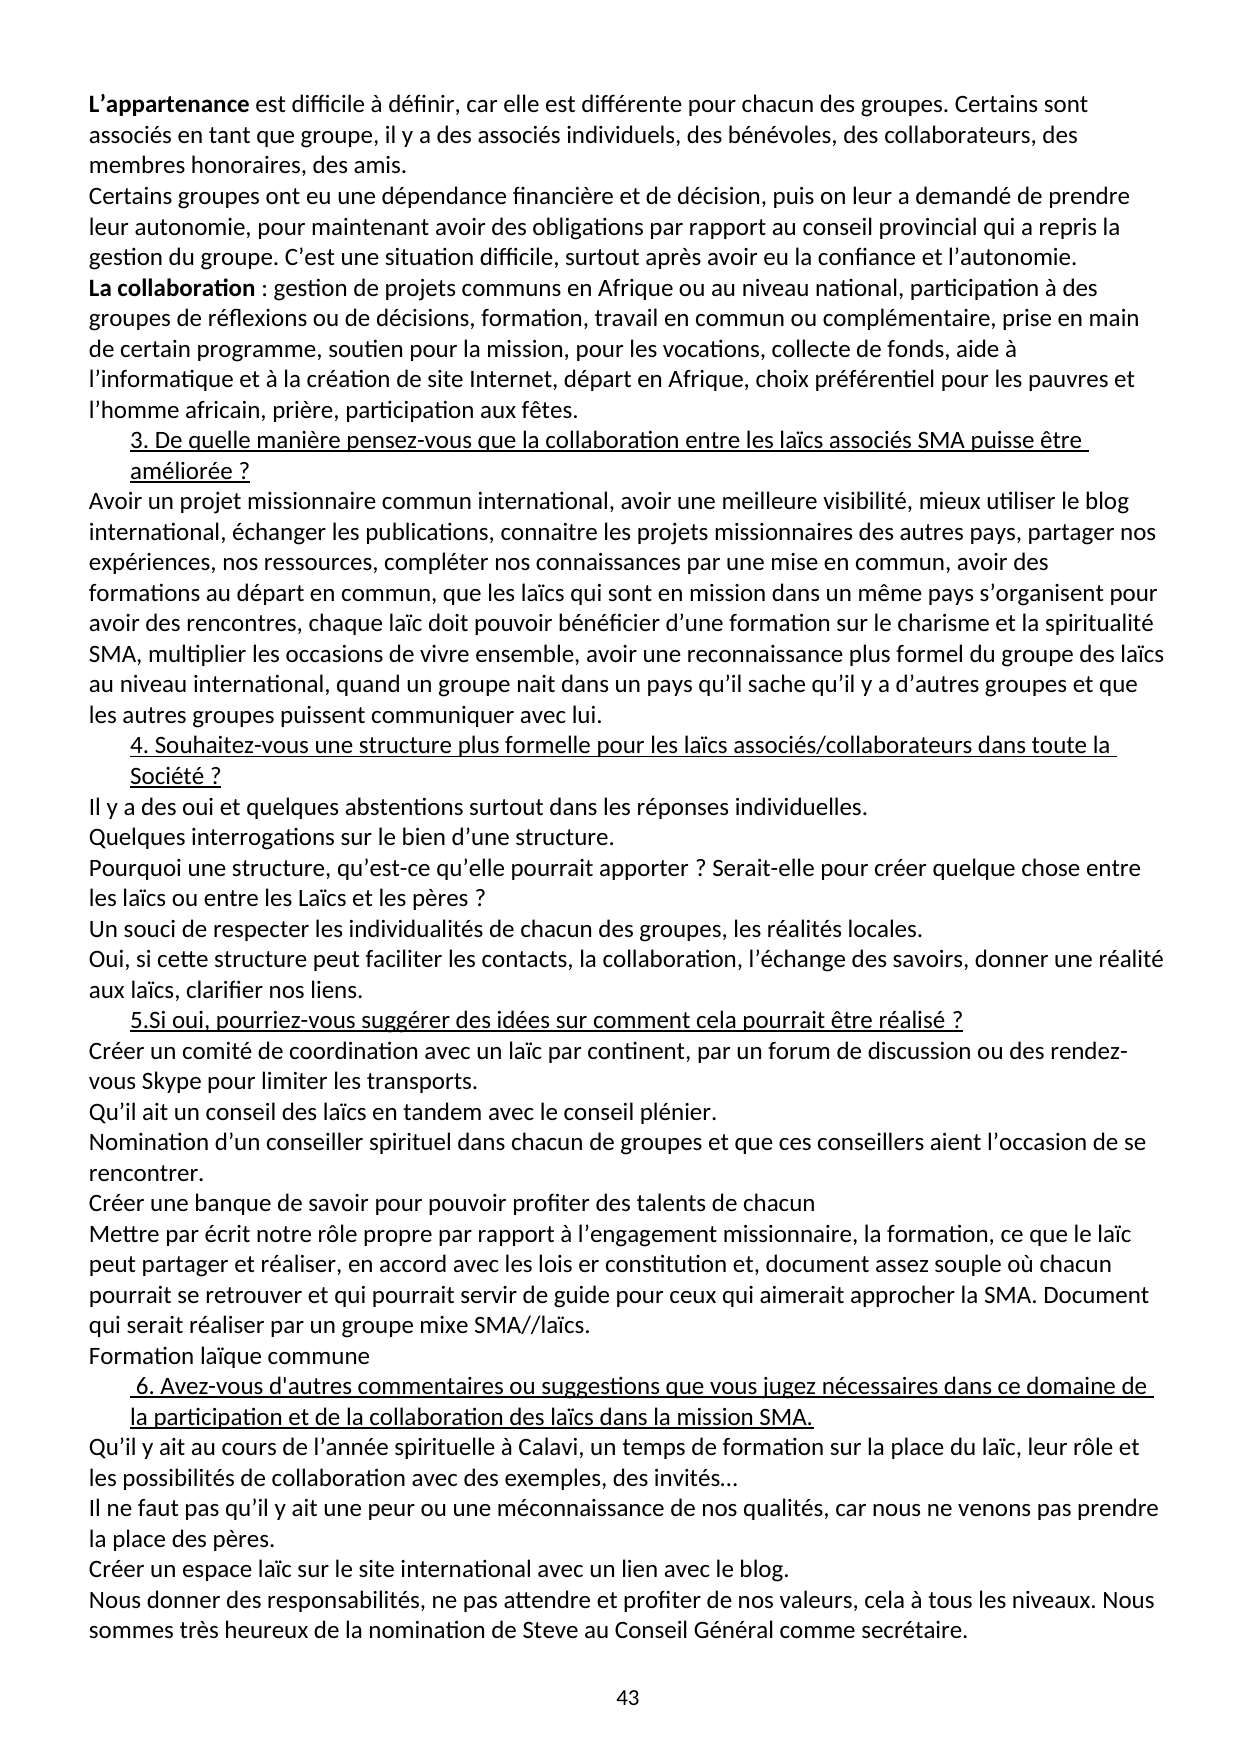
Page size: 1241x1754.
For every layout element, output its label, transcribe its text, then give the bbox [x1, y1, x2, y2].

text Mettre par écrit notre rôle propre par rapport à l’engagement missionnaire, la formation, ce que le laïc peut partager et réaliser, en accord avec les lois er constitution et, document assez souple où chacun pourrait se retrouver et qui pourrait servir de guide pour ceux qui aimerait approcher la SMA. Document qui serait réaliser par un groupe mixe SMA//laïcs. [89, 1218, 1167, 1340]
text Pourquoi une structure, qu’est-ce qu’elle pourrait apporter ? Serait-elle pour créer quelque chose entre les laïcs ou entre les Laïcs et les pères ? [89, 852, 1167, 913]
text Créer un comité de coordination avec un laïc par continent, par un forum de discussion ou des rendez-vous Skype pour limiter les transports. [89, 1035, 1167, 1096]
text Il y a des oui et quelques abstentions surtout dans les réponses individuelles. [89, 791, 1167, 821]
text Oui, si cette structure peut faciliter les contacts, la collaboration, l’échange des savoirs, donner une réalité aux laïcs, clarifier nos liens. [89, 943, 1167, 1004]
text Un souci de respecter les individualités de chacun des groupes, les réalités locales. [89, 913, 1167, 943]
text 3. De quelle manière pensez-vous que la collaboration entre les laïcs associés SMA puisse être améliorée ? [130, 424, 1167, 485]
text Certains groupes ont eu une dépendance financière et de décision, puis on leur a demandé de prendre leur autonomie, pour maintenant avoir des obligations par rapport au conseil provincial qui a repris la gestion du groupe. C’est une situation difficile, surtout après avoir eu la confiance et l’autonomie. [89, 180, 1167, 272]
text 4. Souhaitez-vous une structure plus formelle pour les laïcs associés/collaborateurs dans toute la Société ? [130, 729, 1167, 791]
text L’appartenance est difficile à définir, car elle est différente pour chacun des groupes. Certains sont associés en tant que groupe, il y a des associés individuels, des bénévoles, des collaborateurs, des membres honoraires, des amis. [89, 89, 1167, 180]
text Formation laïque commune [89, 1340, 1167, 1371]
text Créer un espace laïc sur le site international avec un lien avec le blog. [89, 1554, 1167, 1584]
text La collaboration : gestion de projets communs en Afrique ou au niveau national, participation à des groupes de réflexions ou de décisions, formation, travail en commun ou complémentaire, prise en main de certain programme, soutien pour la mission, pour les vocations, collecte de fonds, aide à l’informatique et à la création de site Internet, départ en Afrique, choix préférentiel pour les pauvres et l’homme africain, prière, participation aux fêtes. [89, 272, 1167, 424]
text Qu’il ait un conseil des laïcs en tandem avec le conseil plénier. [89, 1096, 1167, 1126]
text Nous donner des responsabilités, ne pas attendre et profiter de nos valeurs, cela à tous les niveaux. Nous sommes très heureux de la nomination de Steve au Conseil Général comme secrétaire. [89, 1584, 1167, 1645]
text 5.Si oui, pourriez-vous suggérer des idées sur comment cela pourrait être réalisé ? [130, 1004, 1167, 1035]
text Il ne faut pas qu’il y ait une peur ou une méconnaissance de nos qualités, car nous ne venons pas prendre la place des pères. [89, 1493, 1167, 1554]
text 6. Avez-vous d'autres commentaires ou suggestions que vous jugez nécessaires dans ce domaine de la participation et de la collaboration des laïcs dans la mission SMA. [130, 1371, 1167, 1432]
text Avoir un projet missionnaire commun international, avoir une meilleure visibilité, mieux utiliser le blog international, échanger les publications, connaitre les projets missionnaires des autres pays, partager nos expériences, nos ressources, compléter nos connaissances par une mise en commun, avoir des formations au départ en commun, que les laïcs qui sont en mission dans un même pays s’organisent pour avoir des rencontres, chaque laïc doit pouvoir bénéficier d’une formation sur le charisme et la spiritualité SMA, multiplier les occasions de vivre ensemble, avoir une reconnaissance plus formel du groupe des laïcs au niveau international, quand un groupe nait dans un pays qu’il sache qu’il y a d’autres groupes et que les autres groupes puissent communiquer avec lui. [89, 485, 1167, 729]
text Créer une banque de savoir pour pouvoir profiter des talents de chacun [89, 1187, 1167, 1218]
text Quelques interrogations sur le bien d’une structure. [89, 821, 1167, 852]
text Nomination d’un conseiller spirituel dans chacun de groupes et que ces conseillers aient l’occasion de se rencontrer. [89, 1126, 1167, 1187]
text Qu’il y ait au cours de l’année spirituelle à Calavi, un temps de formation sur la place du laïc, leur rôle et les possibilités de collaboration avec des exemples, des invités… [89, 1432, 1167, 1493]
